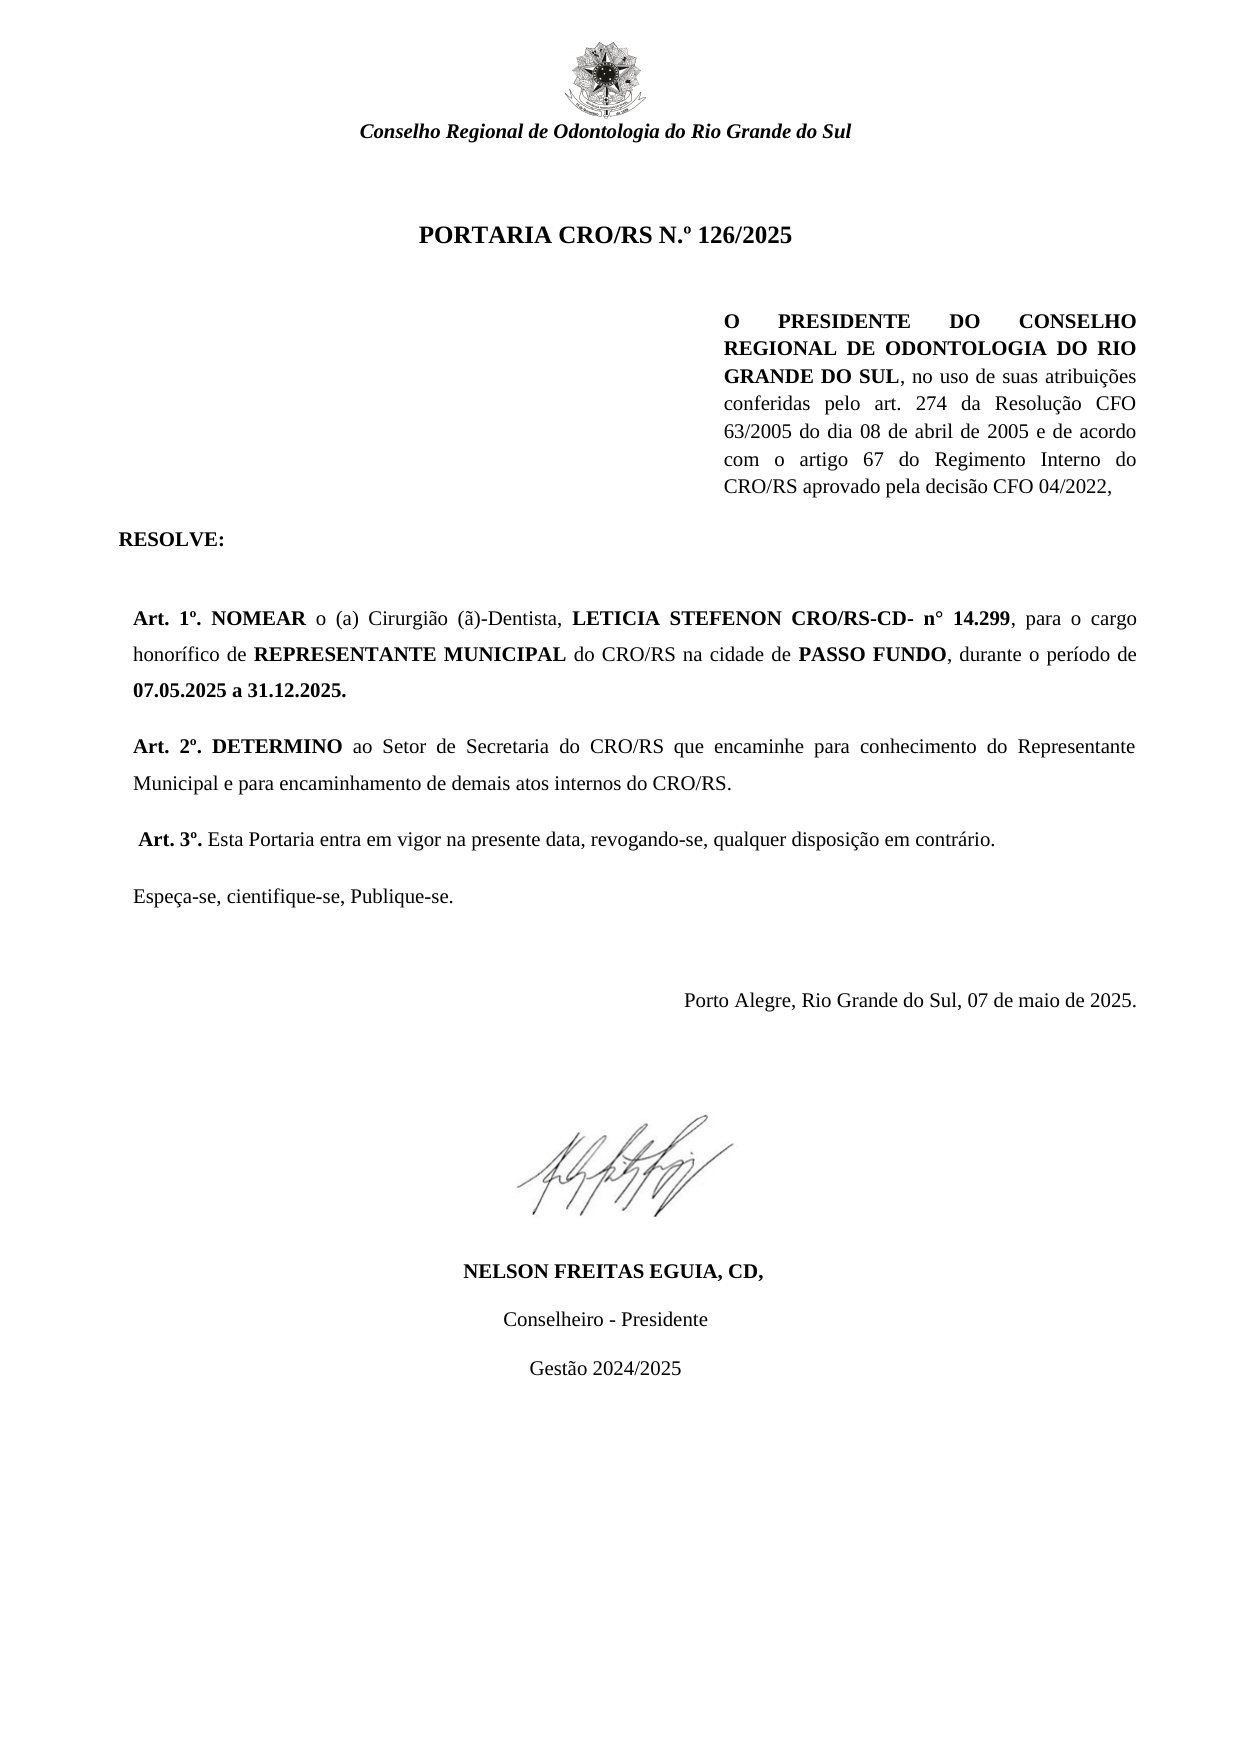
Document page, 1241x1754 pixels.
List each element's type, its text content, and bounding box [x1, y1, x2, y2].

subtitle Art. 2º. DETERMINO ao Setor de Secretaria do CRO/RS que encaminhe para conhecimento do Representante Municipal e para encaminhamento de demais atos internos do CRO/RS. [133, 734, 1137, 794]
text Porto Alegre, Rio Grande do Sul, 07 de maio de 2025. [74, 988, 1137, 1012]
text Gestão 2024/2025 [74, 1356, 1137, 1380]
subtitle Art. 1º. NOMEAR o (a) Cirurgião (ã)-Dentista, LETICIA STEFENON CRO/RS-CD- n° 14.299, para o cargo honorífico de REPRESENTANTE MUNICIPAL do CRO/RS na cidade de PASSO FUNDO, durante o período de 07.05.2025 a 31.12.2025. [133, 606, 1137, 702]
subtitle Art. 3º. Esta Portaria entra em vigor na presente data, revogando-se, qualquer disposição em contrário. [133, 827, 1137, 851]
picture [564, 42, 647, 119]
picture [513, 1112, 740, 1219]
text Conselheiro - Presidente [74, 1307, 1137, 1331]
text NELSON FREITAS EGUIA, CD, [74, 1112, 1137, 1283]
subtitle PORTARIA CRO/RS N.º 126/2025 [74, 221, 1137, 249]
subtitle Espeça-se, cientifique-se, Publique-se. [133, 884, 1137, 908]
text O PRESIDENTE DO CONSELHO REGIONAL DE ODONTOLOGIA DO RIO GRANDE DO SUL, no uso de suas atribuições conferidas pelo art. 274 da Resolução CFO 63/2005 do dia 08 de abril de 2005 e de acordo com o artigo 67 do Regimento Interno do CRO/RS aprovado pela decisão CFO 04/2022, [723, 308, 1137, 498]
subtitle RESOLVE: [118, 527, 1137, 551]
